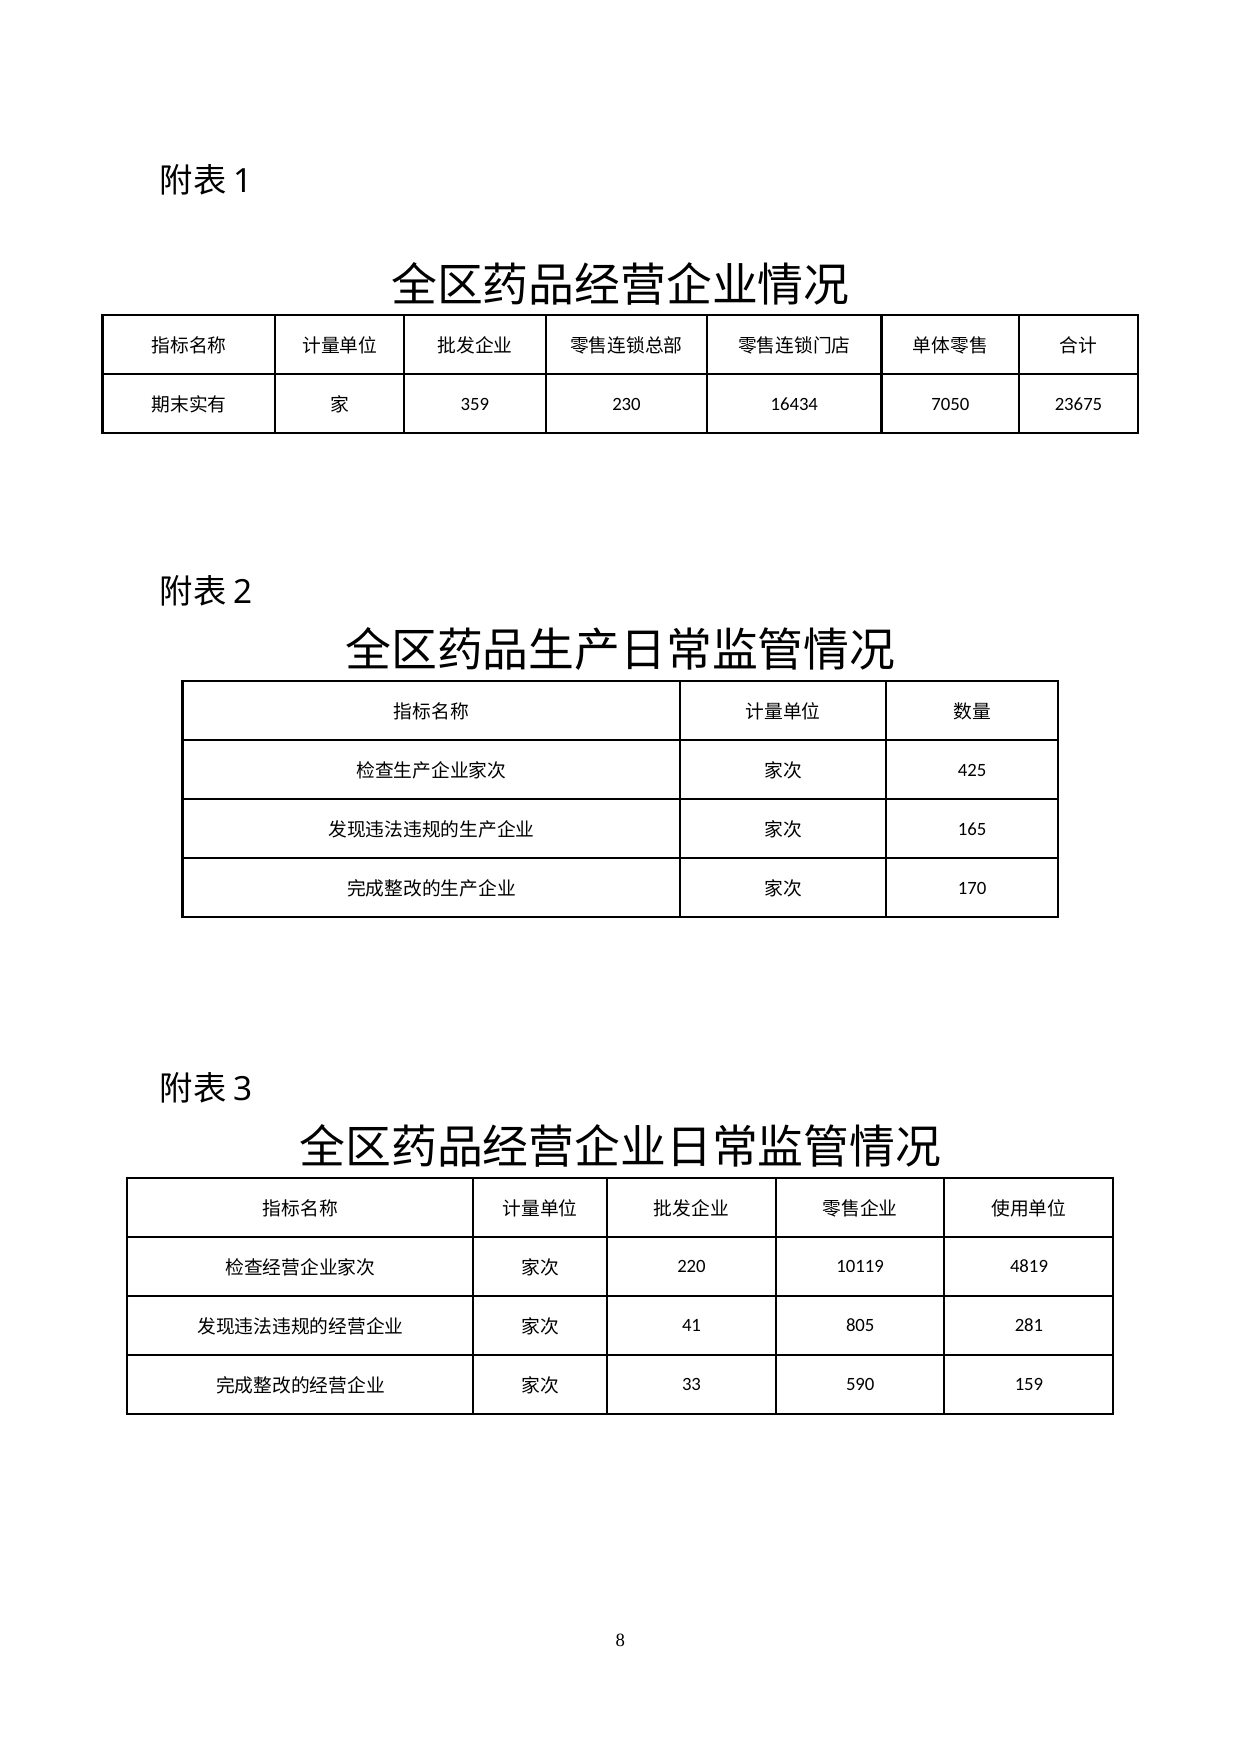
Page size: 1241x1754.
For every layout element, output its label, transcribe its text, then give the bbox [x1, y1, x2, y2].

table_header 计量单位 [681, 682, 885, 739]
table_cell 家次 [474, 1297, 606, 1353]
table_cell 41 [608, 1297, 775, 1353]
subtitle 附表3 [159, 1067, 1081, 1109]
table_cell 检查经营企业家次 [128, 1238, 472, 1294]
table_cell 家次 [681, 800, 885, 857]
table_header 数量 [887, 682, 1057, 739]
table_header 批发企业 [608, 1179, 775, 1236]
table_header 零售连锁总部 [547, 316, 706, 373]
table_cell 发现违法违规的生产企业 [184, 800, 679, 857]
table_cell 家次 [474, 1356, 606, 1412]
table_cell 家次 [474, 1238, 606, 1294]
table_header 零售企业 [777, 1179, 943, 1236]
table_cell 家 [276, 375, 403, 432]
table_header 批发企业 [405, 316, 545, 373]
table_header 指标名称 [184, 682, 679, 739]
table_cell 170 [887, 859, 1057, 916]
table_cell 425 [887, 741, 1057, 798]
table_cell 期末实有 [104, 375, 274, 432]
table_cell 7050 [883, 375, 1018, 432]
table_cell 完成整改的经营企业 [128, 1356, 472, 1412]
table_cell 检查生产企业家次 [184, 741, 679, 798]
table_cell 4819 [945, 1238, 1112, 1294]
table_header 计量单位 [276, 316, 403, 373]
subtitle 附表2 [159, 571, 1081, 612]
table_cell 16434 [708, 375, 880, 432]
table_cell 359 [405, 375, 545, 432]
table_cell 805 [777, 1297, 943, 1353]
table_header 指标名称 [128, 1179, 472, 1236]
table_cell 23675 [1020, 375, 1137, 432]
table_cell 完成整改的生产企业 [184, 859, 679, 916]
subtitle 全区药品生产日常监管情况 [159, 613, 1081, 680]
subtitle 附表1 [159, 159, 1081, 201]
table_cell 10119 [777, 1238, 943, 1294]
table_header 使用单位 [945, 1179, 1112, 1236]
table_cell 33 [608, 1356, 775, 1412]
table_cell 165 [887, 800, 1057, 857]
table_cell 590 [777, 1356, 943, 1412]
table_header 零售连锁门店 [708, 316, 880, 373]
table_header 计量单位 [474, 1179, 606, 1236]
table_cell 220 [608, 1238, 775, 1294]
table_cell 230 [547, 375, 706, 432]
table_cell 281 [945, 1297, 1112, 1353]
table_cell 159 [945, 1356, 1112, 1412]
table_cell 发现违法违规的经营企业 [128, 1297, 472, 1353]
subtitle 全区药品经营企业情况 [159, 248, 1081, 314]
subtitle 全区药品经营企业日常监管情况 [159, 1110, 1081, 1177]
table_header 指标名称 [104, 316, 274, 373]
table_header 单体零售 [883, 316, 1018, 373]
table_cell 家次 [681, 741, 885, 798]
table_header 合计 [1020, 316, 1137, 373]
table_cell 家次 [681, 859, 885, 916]
